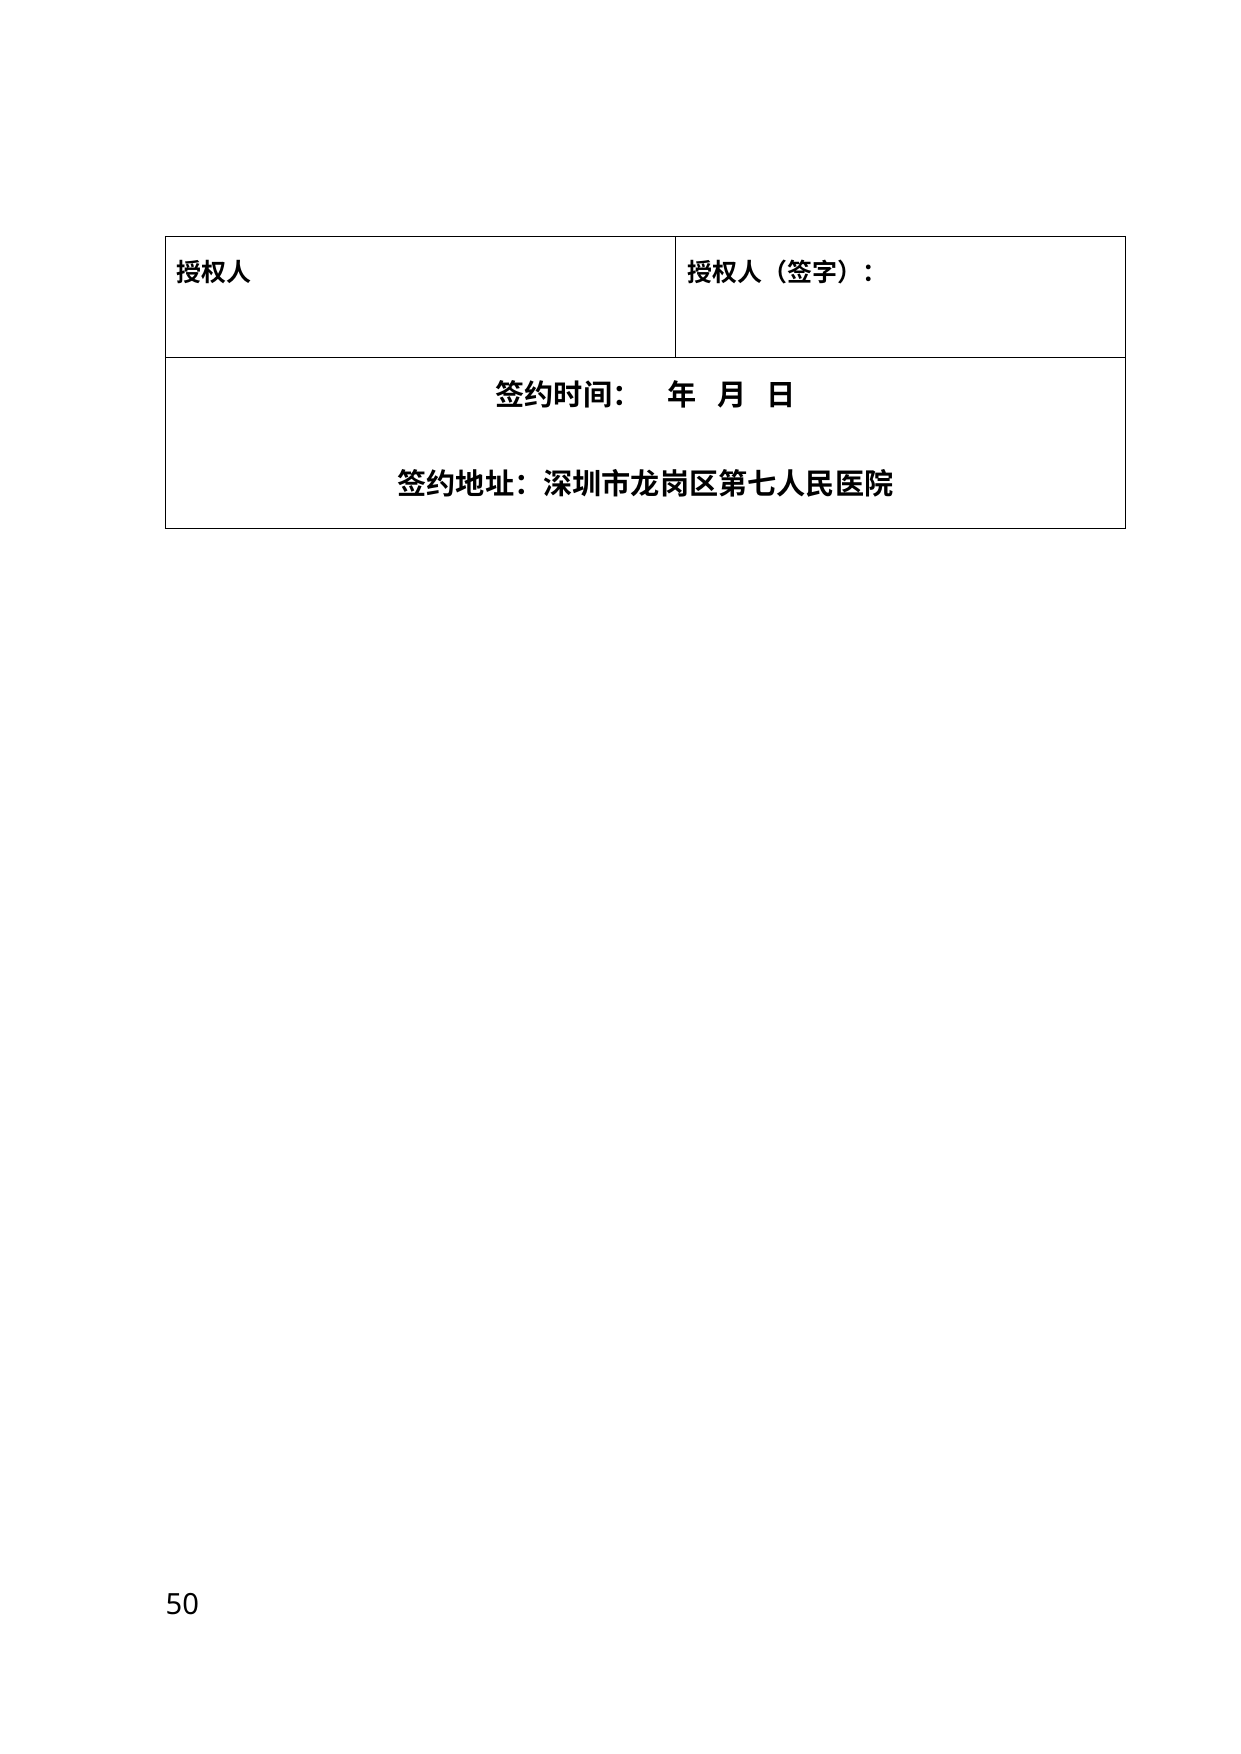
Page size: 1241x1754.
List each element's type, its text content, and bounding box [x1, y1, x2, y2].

table_cell 签约时间： 年 月 日 签约地址：深圳市龙岗区第七人民医院 [166, 358, 1125, 528]
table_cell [676, 237, 1125, 357]
table_cell 甲方法定代表人（签字）： 授权人 [166, 237, 675, 357]
